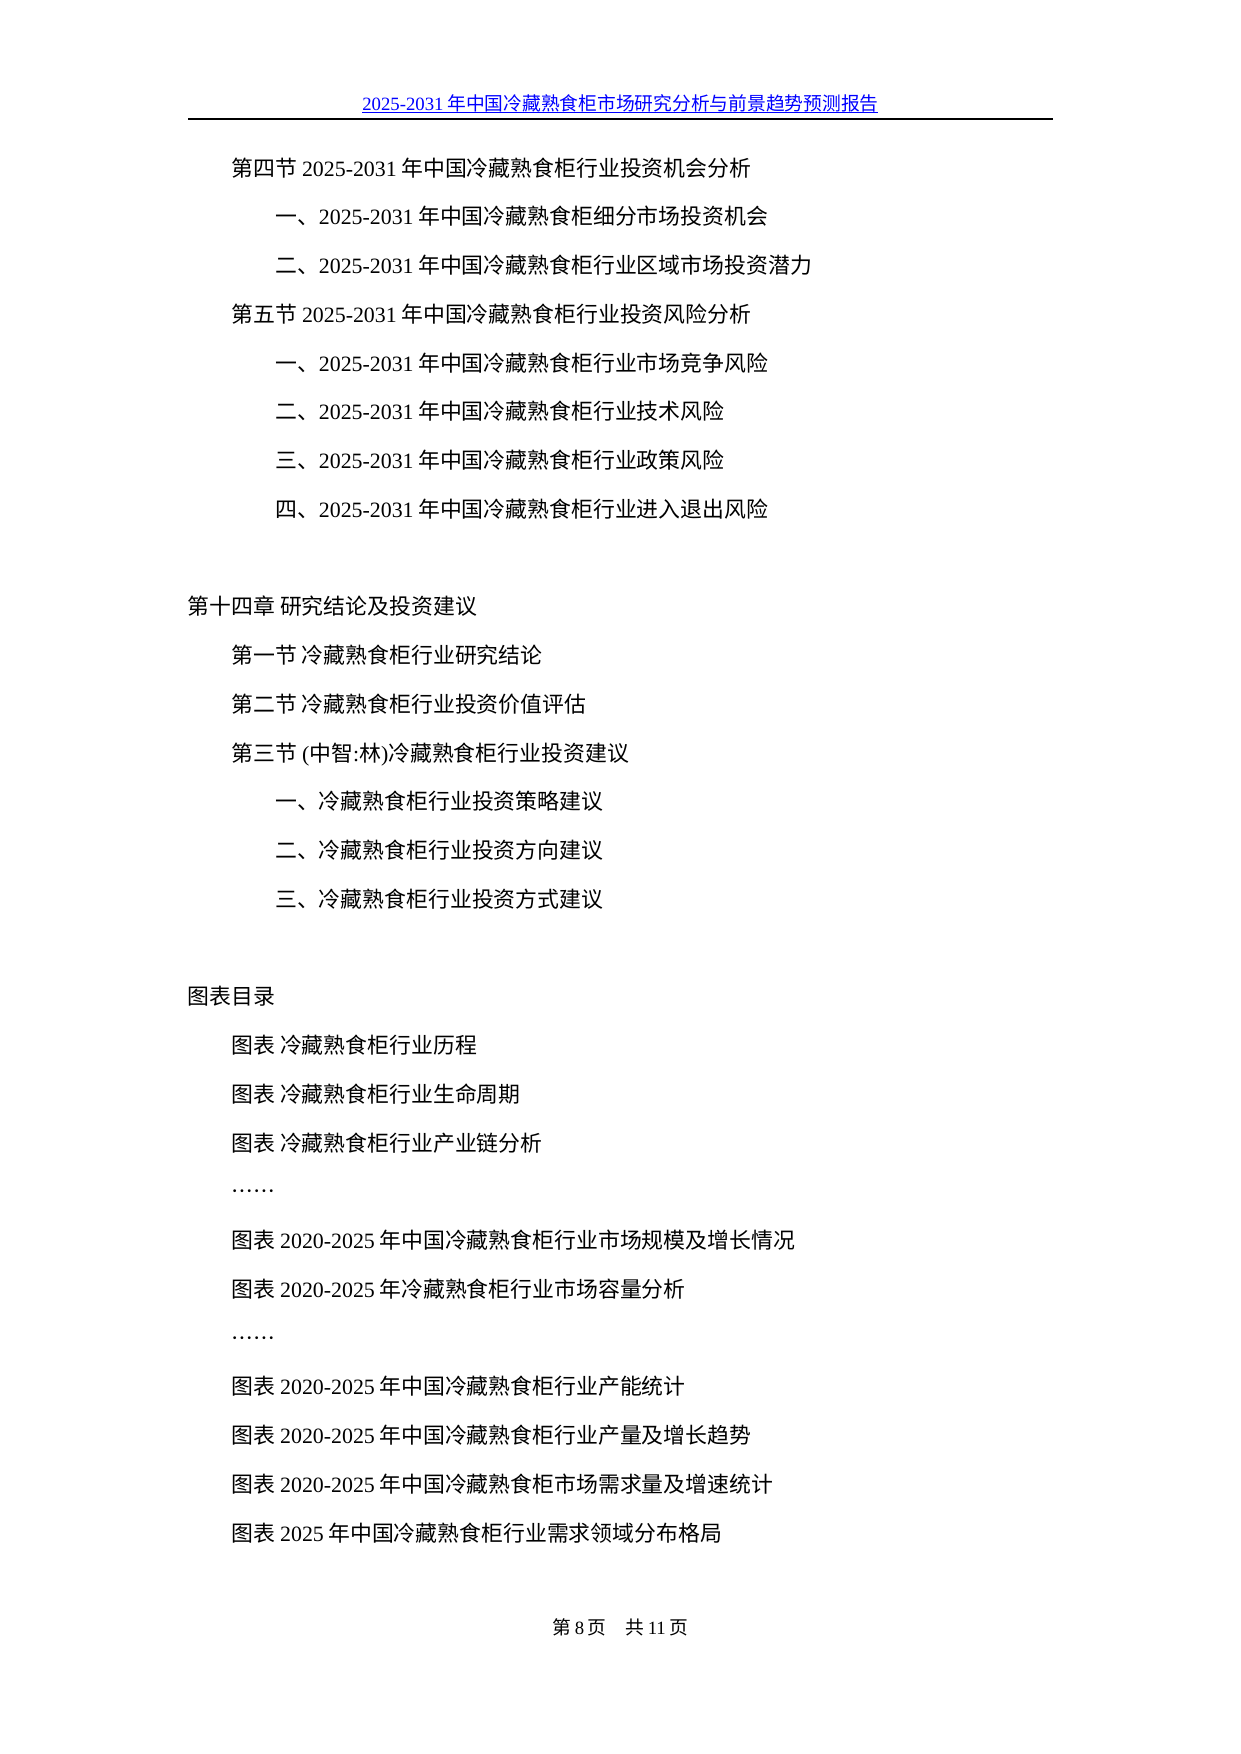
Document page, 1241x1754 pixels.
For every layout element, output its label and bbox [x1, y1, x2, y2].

text [187, 150, 1053, 1548]
